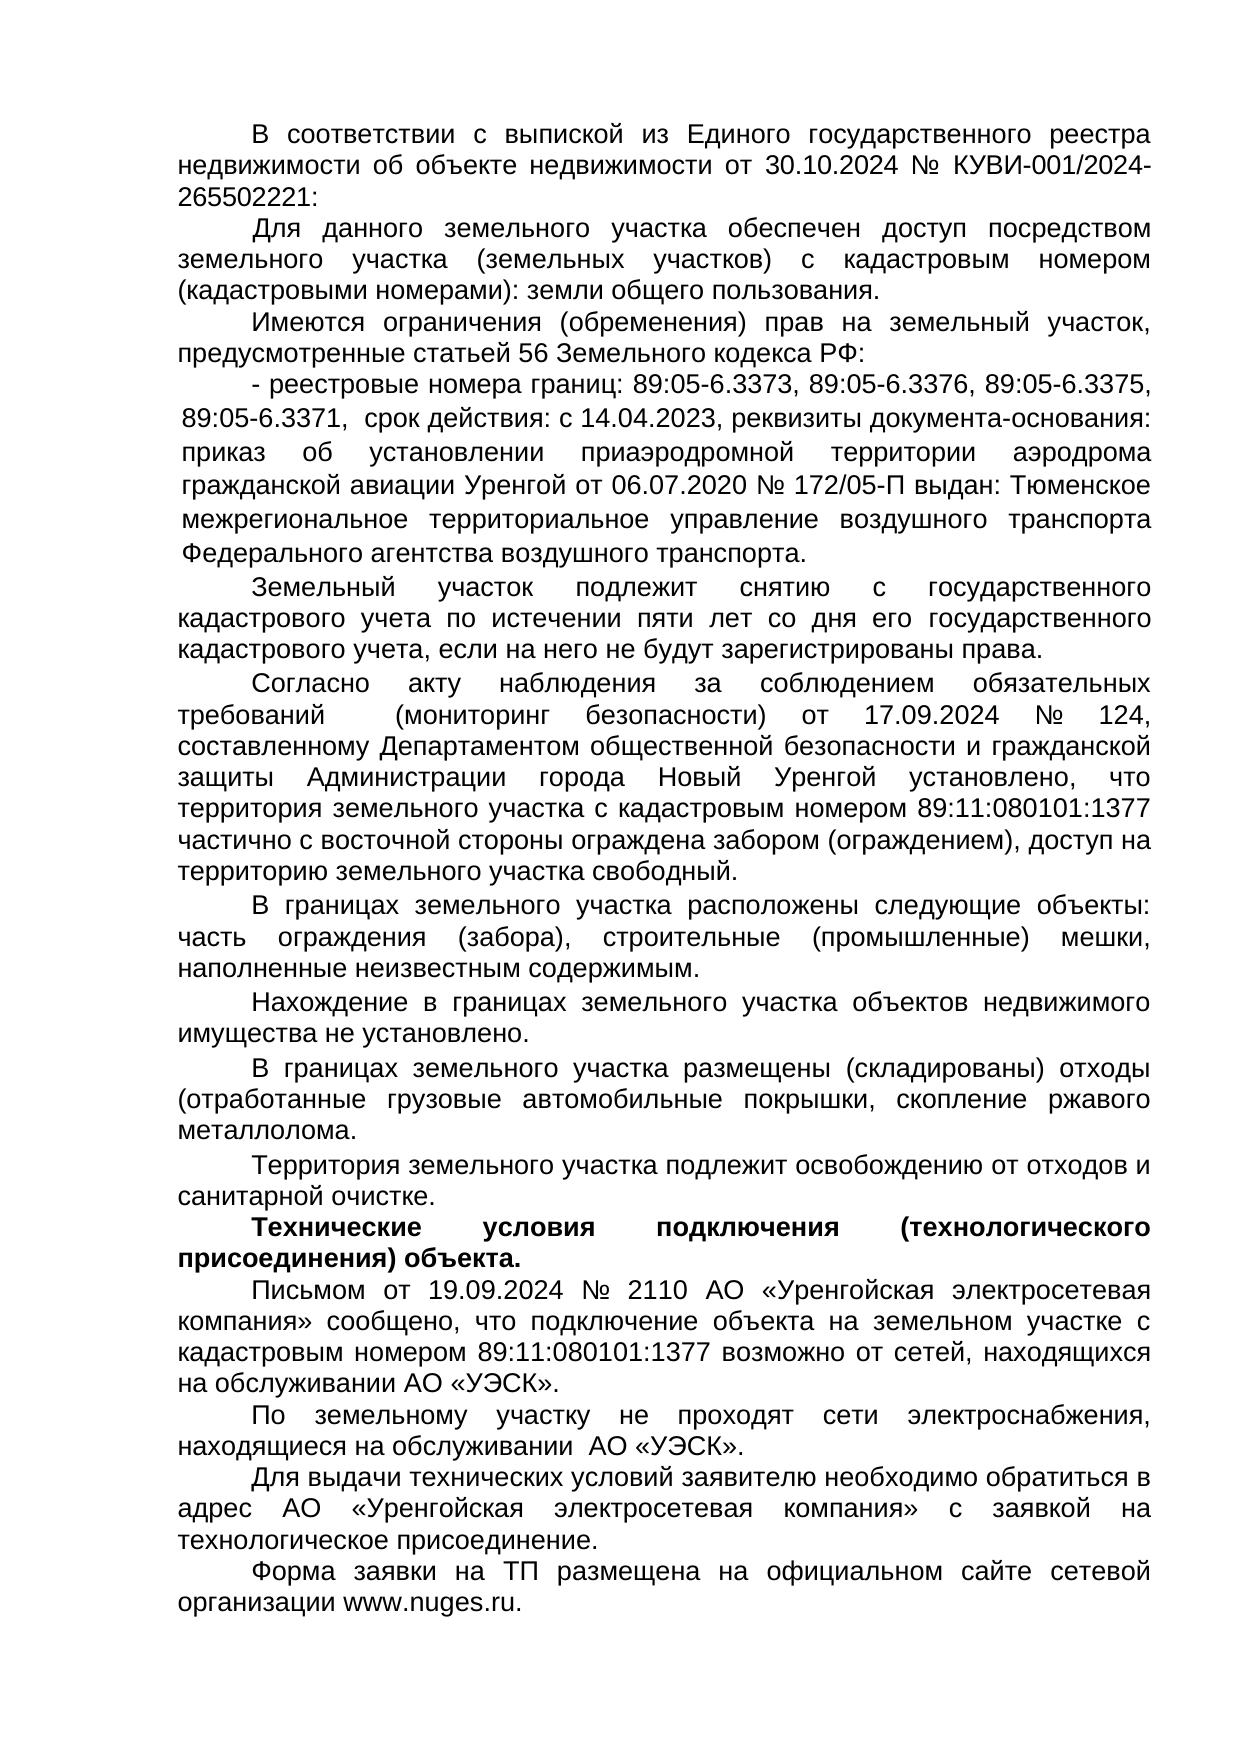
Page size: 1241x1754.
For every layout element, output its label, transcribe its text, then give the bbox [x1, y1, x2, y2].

text Технические условия подключения (технологического присоединения) объекта. [177, 1211, 1152, 1274]
text Нахождение в границах земельного участка объектов недвижимого имущества не установлено. [177, 986, 1152, 1049]
text По земельному участку не проходят сети электроснабжения, находящиеся на обслуживании АО «УЭСК». [177, 1399, 1152, 1461]
text В соответствии с выпиской из Единого государственного реестра недвижимости об объекте недвижимости от 30.10.2024 № КУВИ-001/2024-265502221: [177, 118, 1152, 212]
text Земельный участок подлежит снятию с государственного кадастрового учета по истечении пяти лет со дня его государственного кадастрового учета, если на него не будут зарегистрированы права. [177, 571, 1152, 664]
text - реестровые номера границ: 89:05-6.3373, 89:05-6.3376, 89:05-6.3375, 89:05-6.3371, срок действия: с 14.04.2023, реквизиты документа-основания: приказ об установлении приаэродромной территории аэродрома гражданской авиации Уренгой от 06.07.2020 № 172/05-П выдан: Тюменское межрегиональное территориальное управление воздушного транспорта Федерального агентства воздушного транспорта. [181, 368, 1152, 568]
text Форма заявки на ТП размещена на официальном сайте сетевой организации www.nuges.ru. [177, 1555, 1152, 1617]
text В границах земельного участка размещены (складированы) отходы (отработанные грузовые автомобильные покрышки, скопление ржавого металлолома. [177, 1052, 1152, 1146]
text Имеются ограничения (обременения) прав на земельный участок, предусмотренные статьей 56 Земельного кодекса РФ: [177, 306, 1152, 368]
text Согласно акту наблюдения за соблюдением обязательных требований (мониторинг безопасности) от 17.09.2024 № 124, составленному Департаментом общественной безопасности и гражданской защиты Администрации города Новый Уренгой установлено, что территория земельного участка с кадастровым номером 89:11:080101:1377 частично с восточной стороны ограждена забором (ограждением), доступ на территорию земельного участка свободный. [177, 667, 1152, 886]
text В границах земельного участка расположены следующие объекты: часть ограждения (забора), строительные (промышленные) мешки, наполненные неизвестным содержимым. [177, 889, 1152, 983]
text Территория земельного участка подлежит освобождению от отходов и санитарной очистке. [177, 1149, 1152, 1211]
text Для данного земельного участка обеспечен доступ посредством земельного участка (земельных участков) с кадастровым номером (кадастровыми номерами): земли общего пользования. [177, 212, 1152, 306]
text Для выдачи технических условий заявителю необходимо обратиться в адрес АО «Уренгойская электросетевая компания» с заявкой на технологическое присоединение. [177, 1461, 1152, 1555]
text Письмом от 19.09.2024 № 2110 АО «Уренгойская электросетевая компания» сообщено, что подключение объекта на земельном участке с кадастровым номером 89:11:080101:1377 возможно от сетей, находящихся на обслуживании АО «УЭСК». [177, 1274, 1152, 1399]
